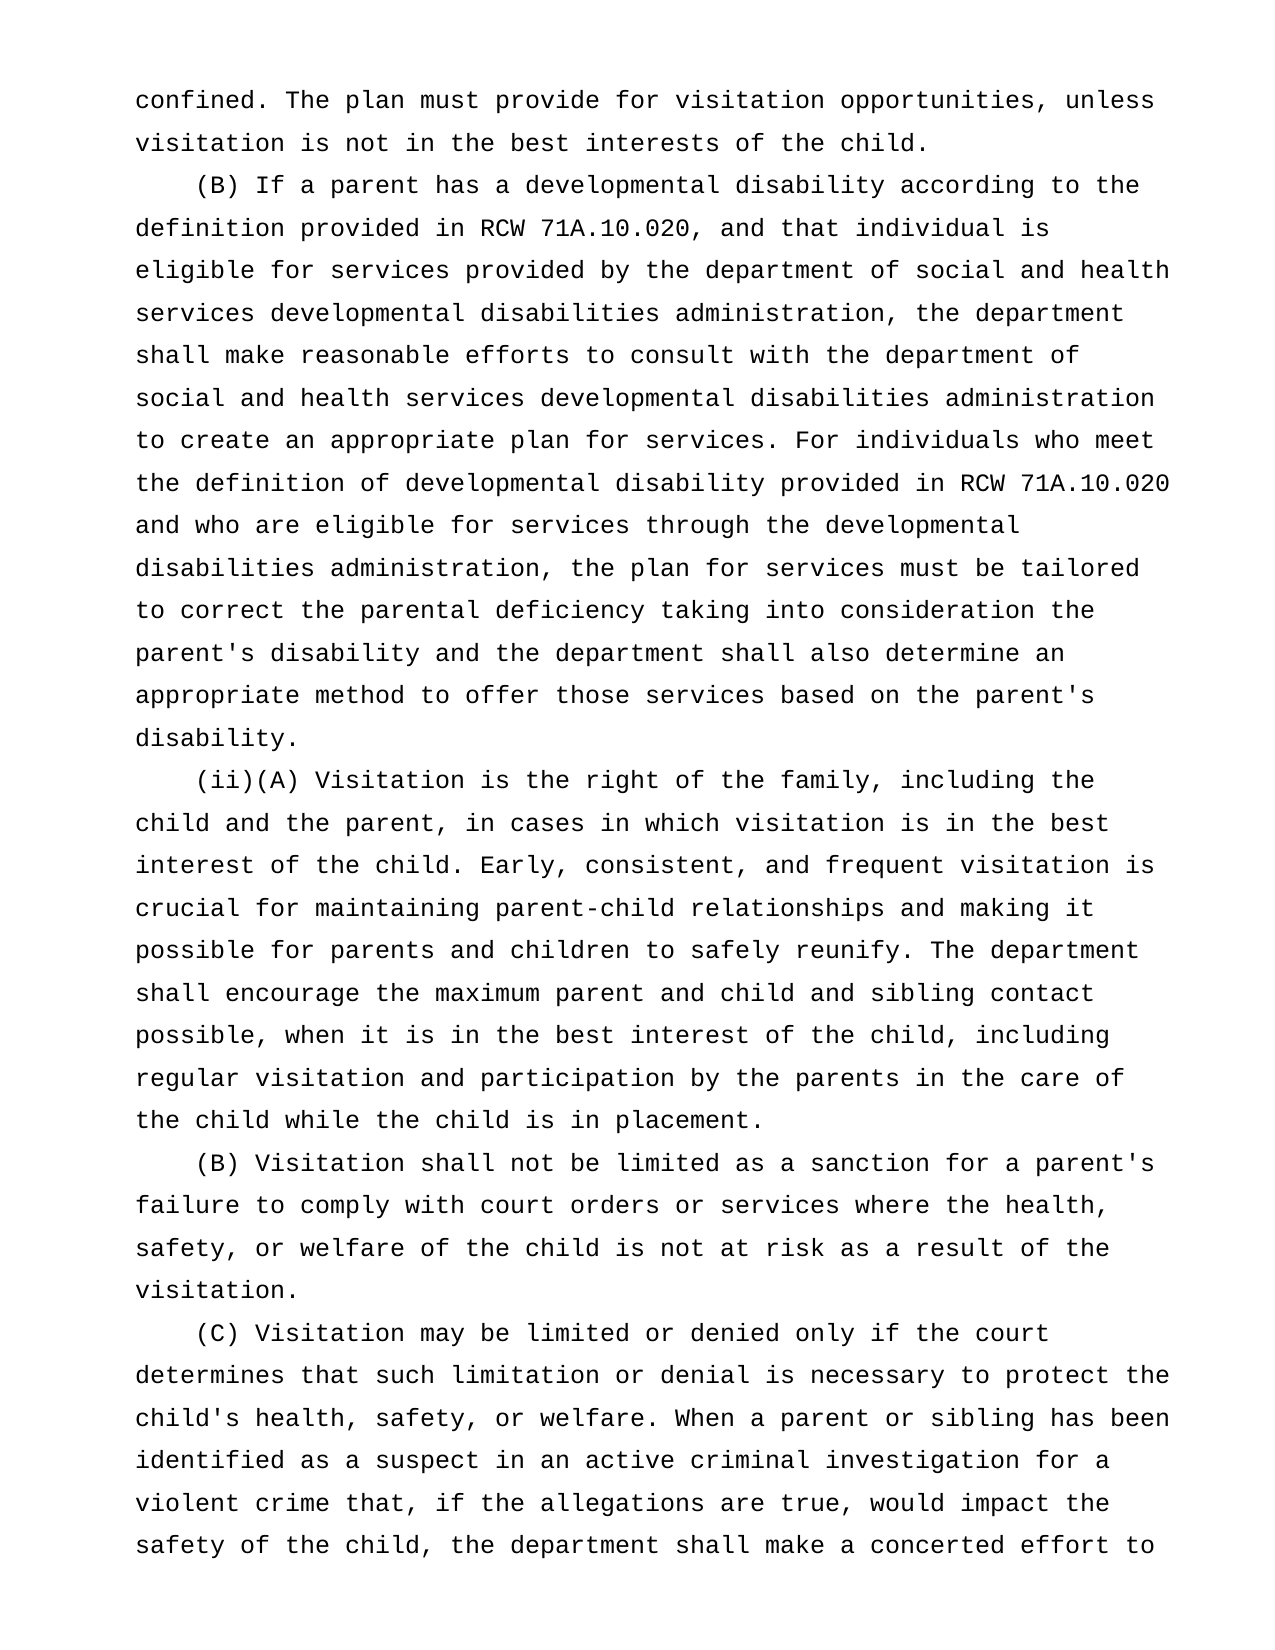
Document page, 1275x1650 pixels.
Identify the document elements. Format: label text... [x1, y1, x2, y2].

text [135, 1307, 1170, 1562]
text (B) Visitation shall not be limited as a sanction for a parent's failure to comply with court orders or services where the health, safety, or welfare of the child is not at risk as a result of the visitation. [135, 1137, 1170, 1307]
text (B) If a parent has a developmental disability according to the definition provided in RCW 71A.10.020, and that individual is eligible for services provided by the department of social and health services developmental disabilities administration, the department shall make reasonable efforts to consult with the department of social and health services developmental disabilities administration to create an appropriate plan for services. For individuals who meet the definition of developmental disability provided in RCW 71A.10.020 and who are eligible for services through the developmental disabilities administration, the plan for services must be tailored to correct the parental deficiency taking into consideration the parent's disability and the department shall also determine an appropriate method to offer those services based on the parent's disability. [135, 160, 1170, 755]
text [135, 75, 1170, 160]
text (ii)(A) Visitation is the right of the family, including the child and the parent, in cases in which visitation is in the best interest of the child. Early, consistent, and frequent visitation is crucial for maintaining parent-child relationships and making it possible for parents and children to safely reunify. The department shall encourage the maximum parent and child and sibling contact possible, when it is in the best interest of the child, including regular visitation and participation by the parents in the care of the child while the child is in placement. [135, 755, 1170, 1137]
